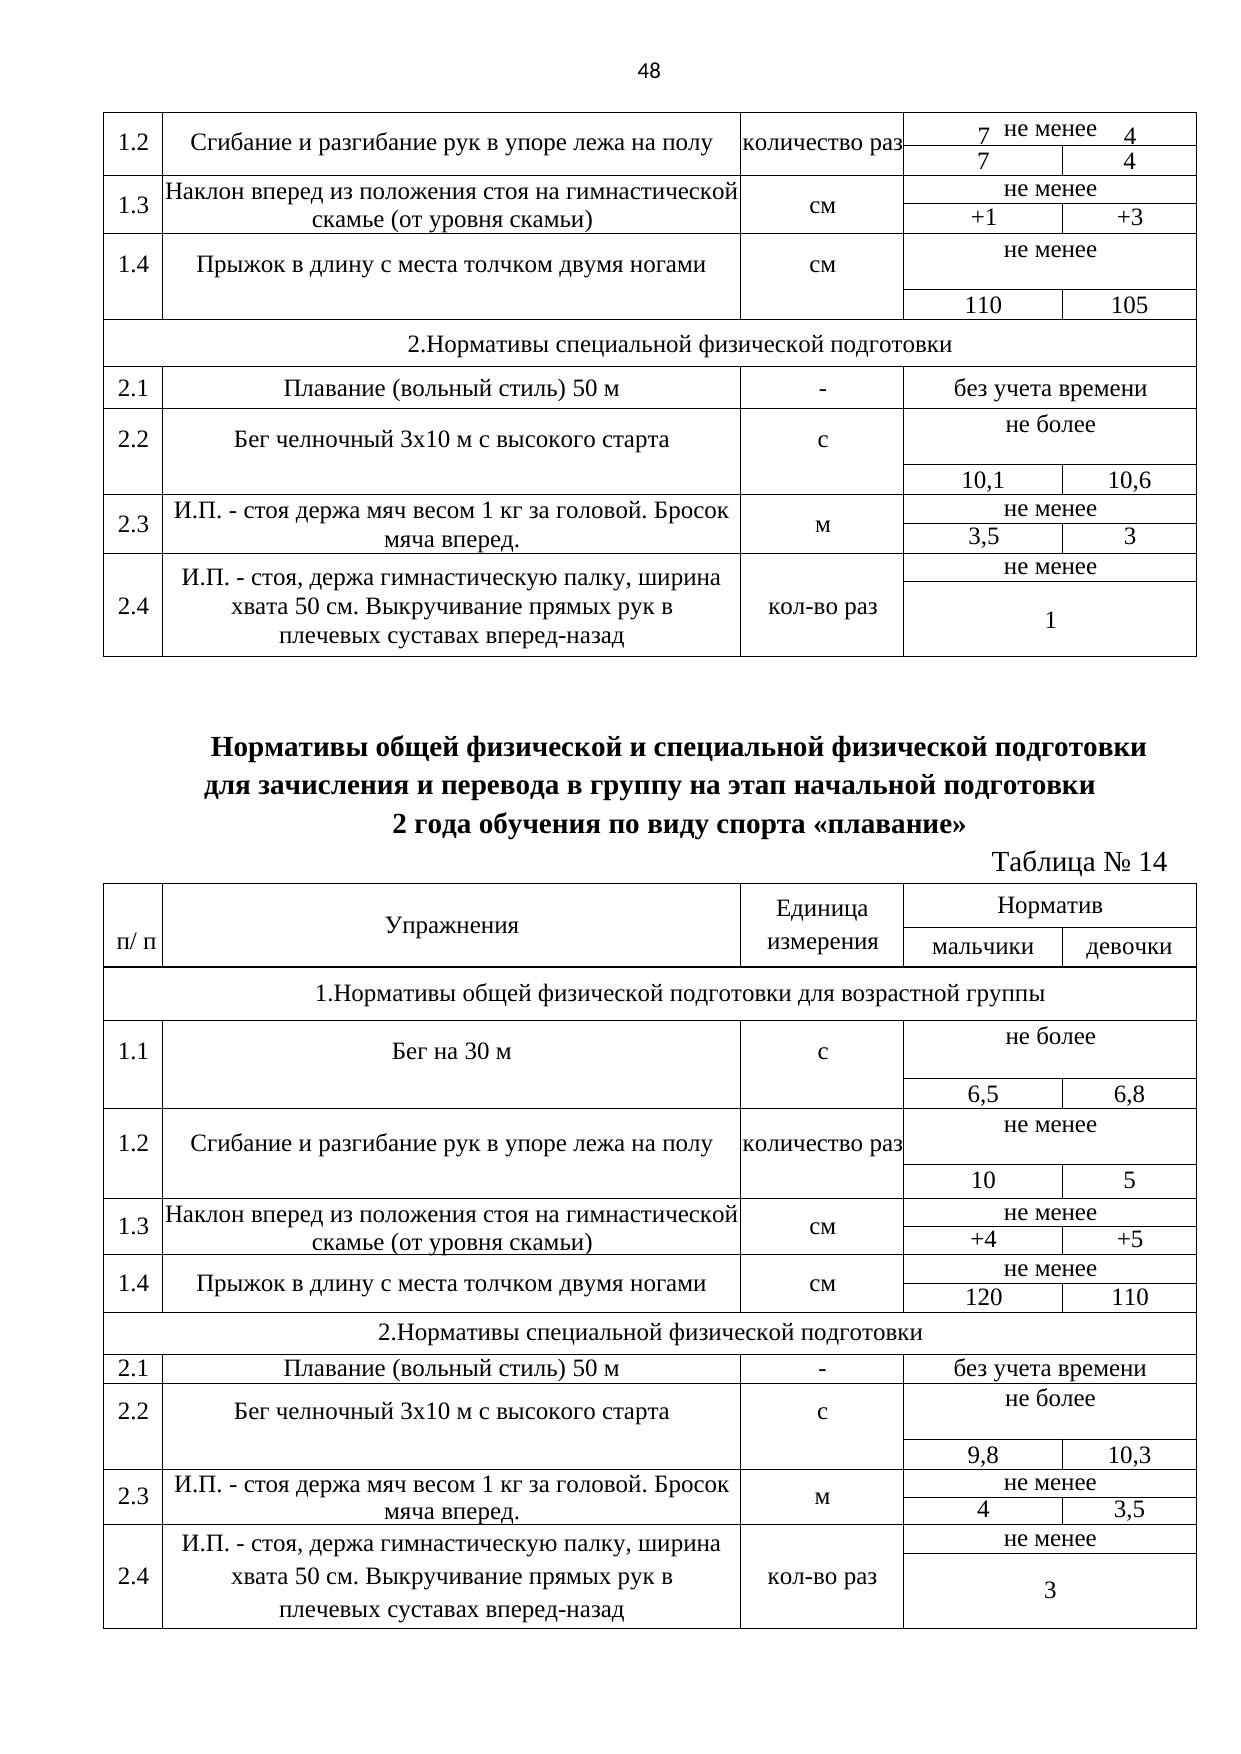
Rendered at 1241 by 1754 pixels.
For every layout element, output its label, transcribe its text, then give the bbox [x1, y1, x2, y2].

table_cell не менее [904, 1470, 1196, 1497]
table_cell 4 [904, 1498, 1062, 1524]
table_cell 10 [904, 1165, 1062, 1198]
table_cell 5 [1063, 1165, 1196, 1198]
text Таблица № 14 [92, 844, 1167, 878]
table_header Сгибание и разгибание рук в упоре лежа на полу [163, 113, 740, 175]
table_cell Наклон вперед из положения стоя на гимнастической скамье (от уровня скамьи) [163, 176, 740, 233]
table_cell 3 [904, 1554, 1196, 1628]
table_cell 6,5 [904, 1079, 1062, 1108]
table_cell мальчики [904, 928, 1062, 966]
table_cell 1.Нормативы общей физической подготовки для возрастной группы [104, 968, 1196, 1020]
table_cell не менее [904, 1199, 1196, 1226]
table_cell 7 [904, 146, 1062, 175]
table_cell не менее [904, 1109, 1196, 1164]
table_header Упражнения [163, 884, 740, 966]
table_cell количество раз [741, 1109, 903, 1198]
table_cell +4 [904, 1227, 1062, 1254]
table_header не менее 7 4 [904, 113, 1196, 145]
table_cell не менее [904, 234, 1196, 289]
table_cell 2.3 [104, 1470, 162, 1524]
table_cell не более [904, 1384, 1196, 1439]
table_cell 2.1 [104, 1355, 162, 1383]
table_cell без учета времени [904, 367, 1196, 408]
table_cell не более [904, 409, 1196, 464]
table_header Норматив [904, 884, 1196, 927]
table_cell 2.Нормативы специальной физической подготовки [104, 320, 1196, 366]
table_cell 1.3 [104, 176, 162, 233]
table_header Единица измерения [741, 884, 903, 966]
table_cell не менее [904, 554, 1196, 581]
table_cell 10,3 [1063, 1440, 1196, 1468]
table_cell Плавание (вольный стиль) 50 м [163, 367, 740, 408]
table_cell не более [904, 1021, 1196, 1078]
table_cell 1.2 [104, 1109, 162, 1198]
table_cell 10,6 [1063, 465, 1196, 494]
table_cell 2.3 [104, 495, 162, 552]
table_cell Бег на 30 м [163, 1021, 740, 1108]
table_cell +1 [904, 204, 1062, 233]
table_cell Бег челночный 3x10 м с высокого старта [163, 1384, 740, 1468]
table_cell И.П. - стоя держа мяч весом 1 кг за головой. Бросок мяча вперед. [163, 495, 740, 552]
table_cell И.П. - стоя, держа гимнастическую палку, ширина хвата 50 см. Выкручивание прямых рук в плечевых суставах вперед-назад [163, 554, 740, 656]
table_cell Наклон вперед из положения стоя на гимнастической скамье (от уровня скамьи) [163, 1199, 740, 1254]
table_cell см [741, 1255, 903, 1312]
table_cell не менее [904, 1255, 1196, 1283]
table_cell 1.4 [104, 1255, 162, 1312]
table_cell см [741, 1199, 903, 1254]
table_cell см [741, 234, 903, 319]
table_cell Прыжок в длину с места толчком двумя ногами [163, 1255, 740, 1312]
table_cell Бег челночный 3x10 м с высокого старта [163, 409, 740, 494]
list года обучения по виду спорта «плавание» [392, 806, 1209, 839]
table_cell 2.Нормативы специальной физической подготовки [104, 1313, 1196, 1354]
table_cell 3 [1063, 524, 1196, 552]
table_cell И.П. - стоя, держа гимнастическую палку, ширина хвата 50 см. Выкручивание прямых рук в плечевых суставах вперед-назад [163, 1525, 740, 1628]
table_cell см [741, 176, 903, 233]
table_header 1.2 [104, 113, 162, 175]
table_cell - [741, 367, 903, 408]
table_cell 120 [904, 1284, 1062, 1312]
table_cell 105 [1063, 290, 1196, 319]
table_cell 2.4 [104, 554, 162, 656]
table_cell 2.4 [104, 1525, 162, 1628]
table_cell - [741, 1355, 903, 1383]
table_cell не менее [904, 1525, 1196, 1553]
table_cell 2.2 [104, 409, 162, 494]
table_cell 110 [904, 290, 1062, 319]
table_cell Прыжок в длину с места толчком двумя ногами [163, 234, 740, 319]
table_cell не менее [904, 176, 1196, 203]
table_cell +3 [1063, 204, 1196, 233]
table_cell без учета времени [904, 1355, 1196, 1383]
table_header п/ п [104, 884, 162, 966]
table_cell 9,8 [904, 1440, 1062, 1468]
table_cell м [741, 1470, 903, 1524]
table_cell девочки [1063, 928, 1196, 966]
table_cell 1.3 [104, 1199, 162, 1254]
table_cell с [741, 409, 903, 494]
table_cell не менее [904, 495, 1196, 523]
table_cell кол-во раз [741, 1525, 903, 1628]
table_cell с [741, 1021, 903, 1108]
table_cell +5 [1063, 1227, 1196, 1254]
table_cell 2.1 [104, 367, 162, 408]
table_cell м [741, 495, 903, 552]
table_cell И.П. - стоя держа мяч весом 1 кг за головой. Бросок мяча вперед. [163, 1470, 740, 1524]
subtitle Нормативы общей физической и специальной физической подготовки для зачисления и перевода в группу на этап начальной подготовки [204, 729, 1149, 801]
table_cell 110 [1063, 1284, 1196, 1312]
table_header количество раз [741, 113, 903, 175]
table_cell Плавание (вольный стиль) 50 м [163, 1355, 740, 1383]
table_cell 10,1 [904, 465, 1062, 494]
table_cell 1.1 [104, 1021, 162, 1108]
table_cell 1.4 [104, 234, 162, 319]
table_cell кол-во раз [741, 554, 903, 656]
table_cell 4 [1063, 146, 1196, 175]
table_cell 3,5 [904, 524, 1062, 552]
table_cell Сгибание и разгибание рук в упоре лежа на полу [163, 1109, 740, 1198]
table_cell 6,8 [1063, 1079, 1196, 1108]
table_cell 3,5 [1063, 1498, 1196, 1524]
table_cell 2.2 [104, 1384, 162, 1468]
table_cell 1 [904, 582, 1196, 656]
table_cell с [741, 1384, 903, 1468]
